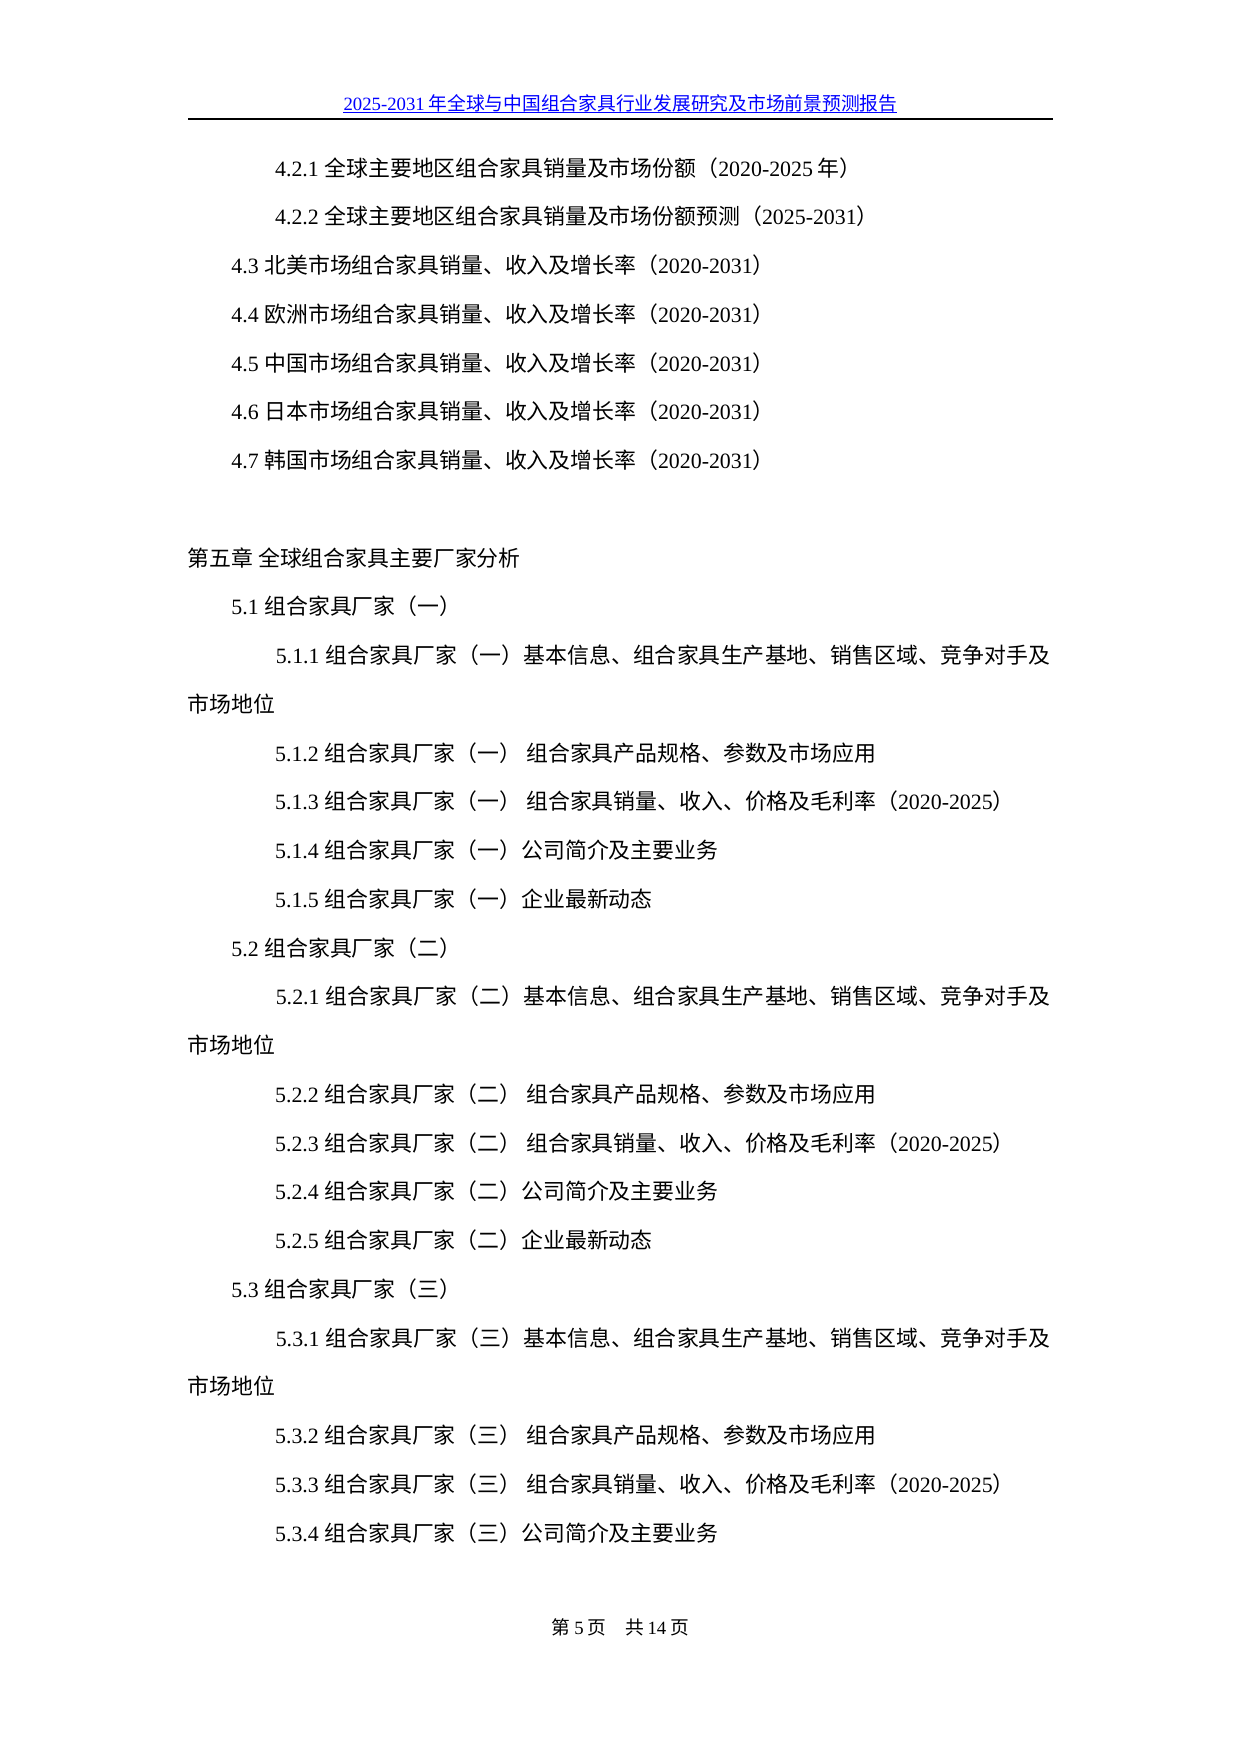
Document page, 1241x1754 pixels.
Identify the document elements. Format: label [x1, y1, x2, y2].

text [187, 150, 1053, 1548]
